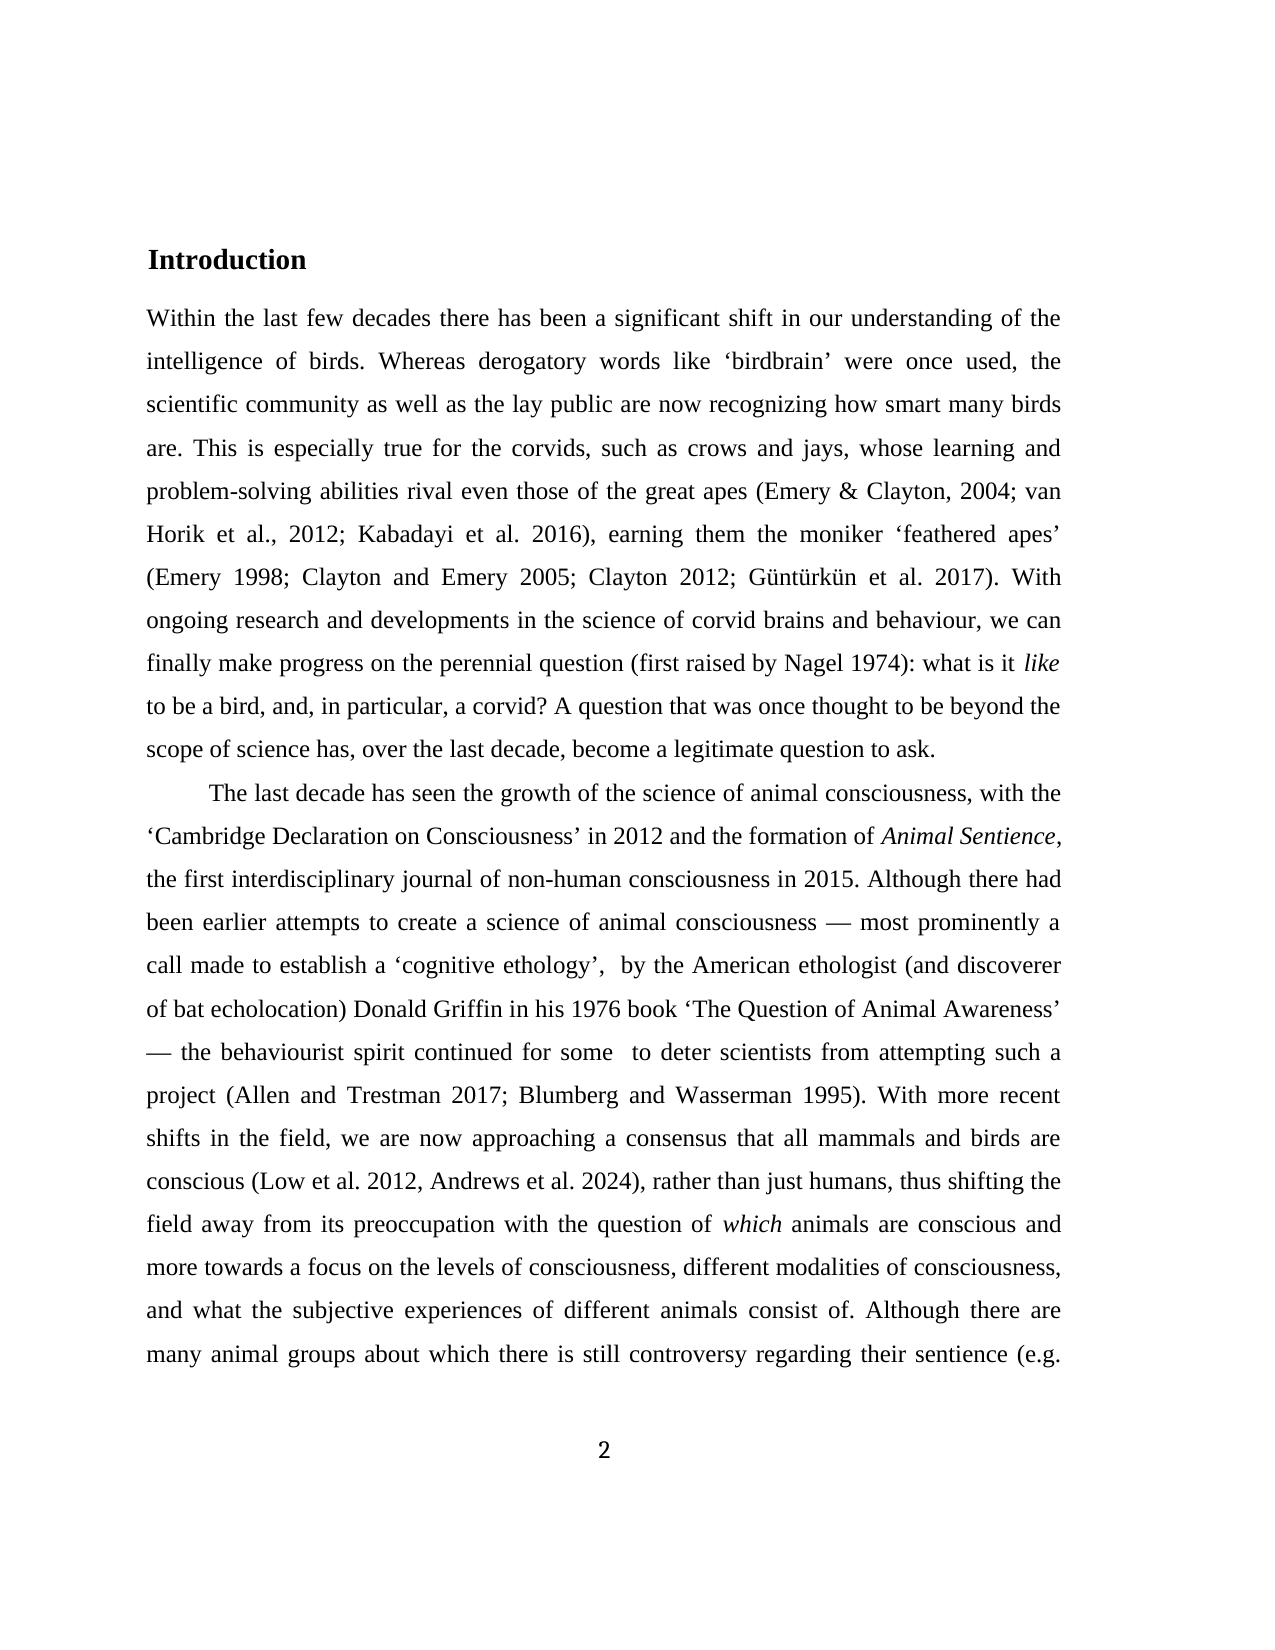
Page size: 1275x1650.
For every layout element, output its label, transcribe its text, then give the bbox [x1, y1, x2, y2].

subtitle Introduction [148, 242, 1127, 276]
text Within the last few decades there has been a significant shift in our understanding of the intelligence of birds. Whereas derogatory words like ‘birdbrain’ were once used, the scientific community as well as the lay public are now recognizing how smart many birds are. This is especially true for the corvids, such as crows and jays, whose learning and problem-solving abilities rival even those of the great apes (Emery & Clayton, 2004; van Horik et al., 2012; Kabadayi et al. 2016), earning them the moniker ‘feathered apes’ (Emery 1998; Clayton and Emery 2005; Clayton 2012; Güntürkün et al. 2017). With ongoing research and developments in the science of corvid brains and behaviour, we can finally make progress on the perennial question (first raised by Nagel 1974): what is it like to be a bird, and, in particular, a corvid? A question that was once thought to be beyond the scope of science has, over the last decade, become a legitimate question to ask. [146, 303, 1062, 763]
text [146, 778, 1062, 1367]
